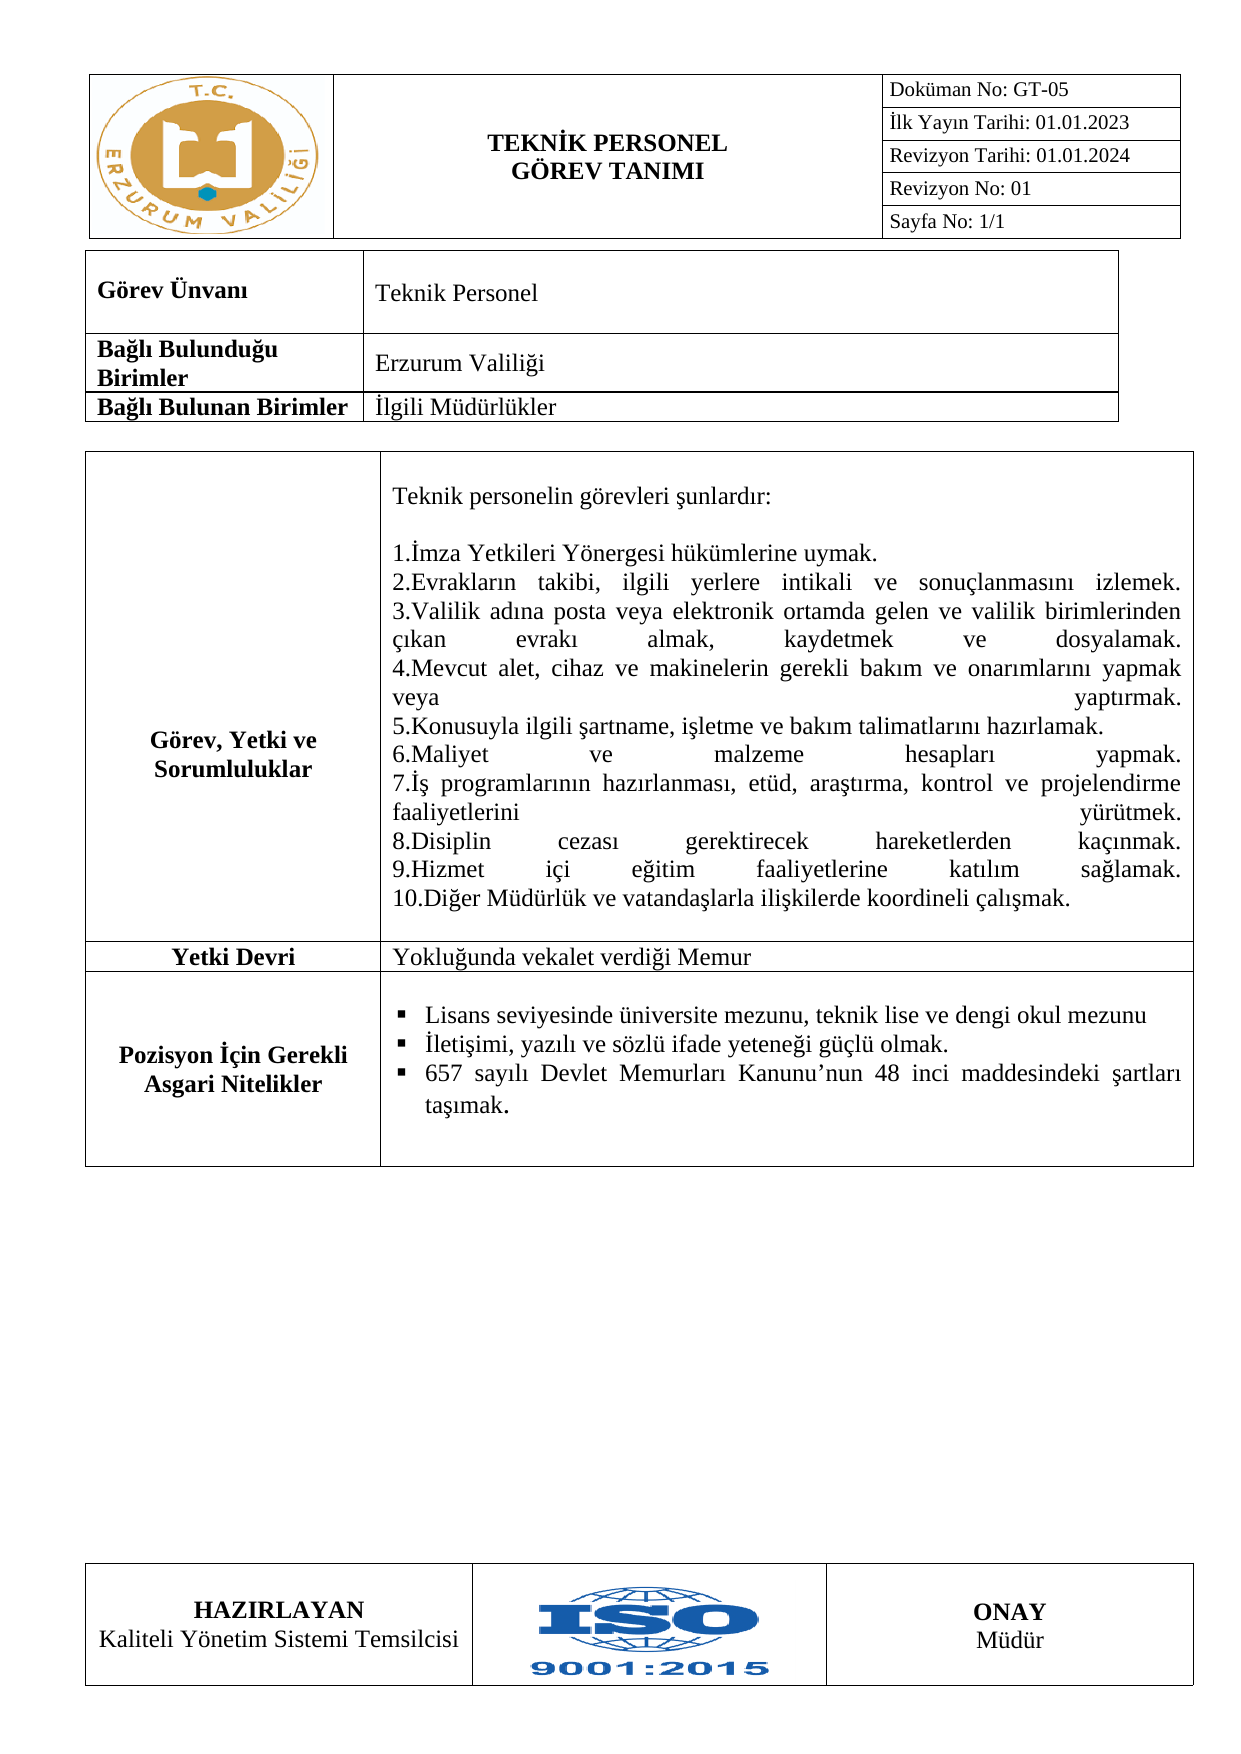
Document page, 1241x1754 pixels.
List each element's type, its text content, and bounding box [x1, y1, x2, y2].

table_cell Pozisyon İçin Gerekli Asgari Nitelikler [86, 972, 380, 1166]
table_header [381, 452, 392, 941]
table_cell Lisans seviyesinde üniversite mezunu, teknik lise ve dengi okul mezunu İletişimi, yazılı ve sözlü ifade yeteneği güçlü olmak. 657 sayılı Devlet Memurları Kanunu’nun 48 inci maddesindeki şartları taşımak. [381, 972, 1193, 1166]
picture [502, 1580, 797, 1685]
table_header Görev, Yetki ve Sorumluluklar [86, 452, 380, 941]
table_header Görev Ünvanı [86, 251, 363, 333]
picture [91, 76, 325, 234]
table_cell İlgili Müdürlükler [364, 393, 1118, 421]
table_cell Bağlı Bulunduğu Birimler [86, 334, 363, 391]
table_cell Erzurum Valiliği [364, 334, 1118, 391]
table_cell Yokluğunda vekalet verdiği Memur [381, 942, 1193, 971]
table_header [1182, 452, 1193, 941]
table_cell Bağlı Bulunan Birimler [86, 393, 363, 421]
table_header Teknik Personel [364, 251, 1118, 333]
table_cell Yetki Devri [86, 942, 380, 971]
